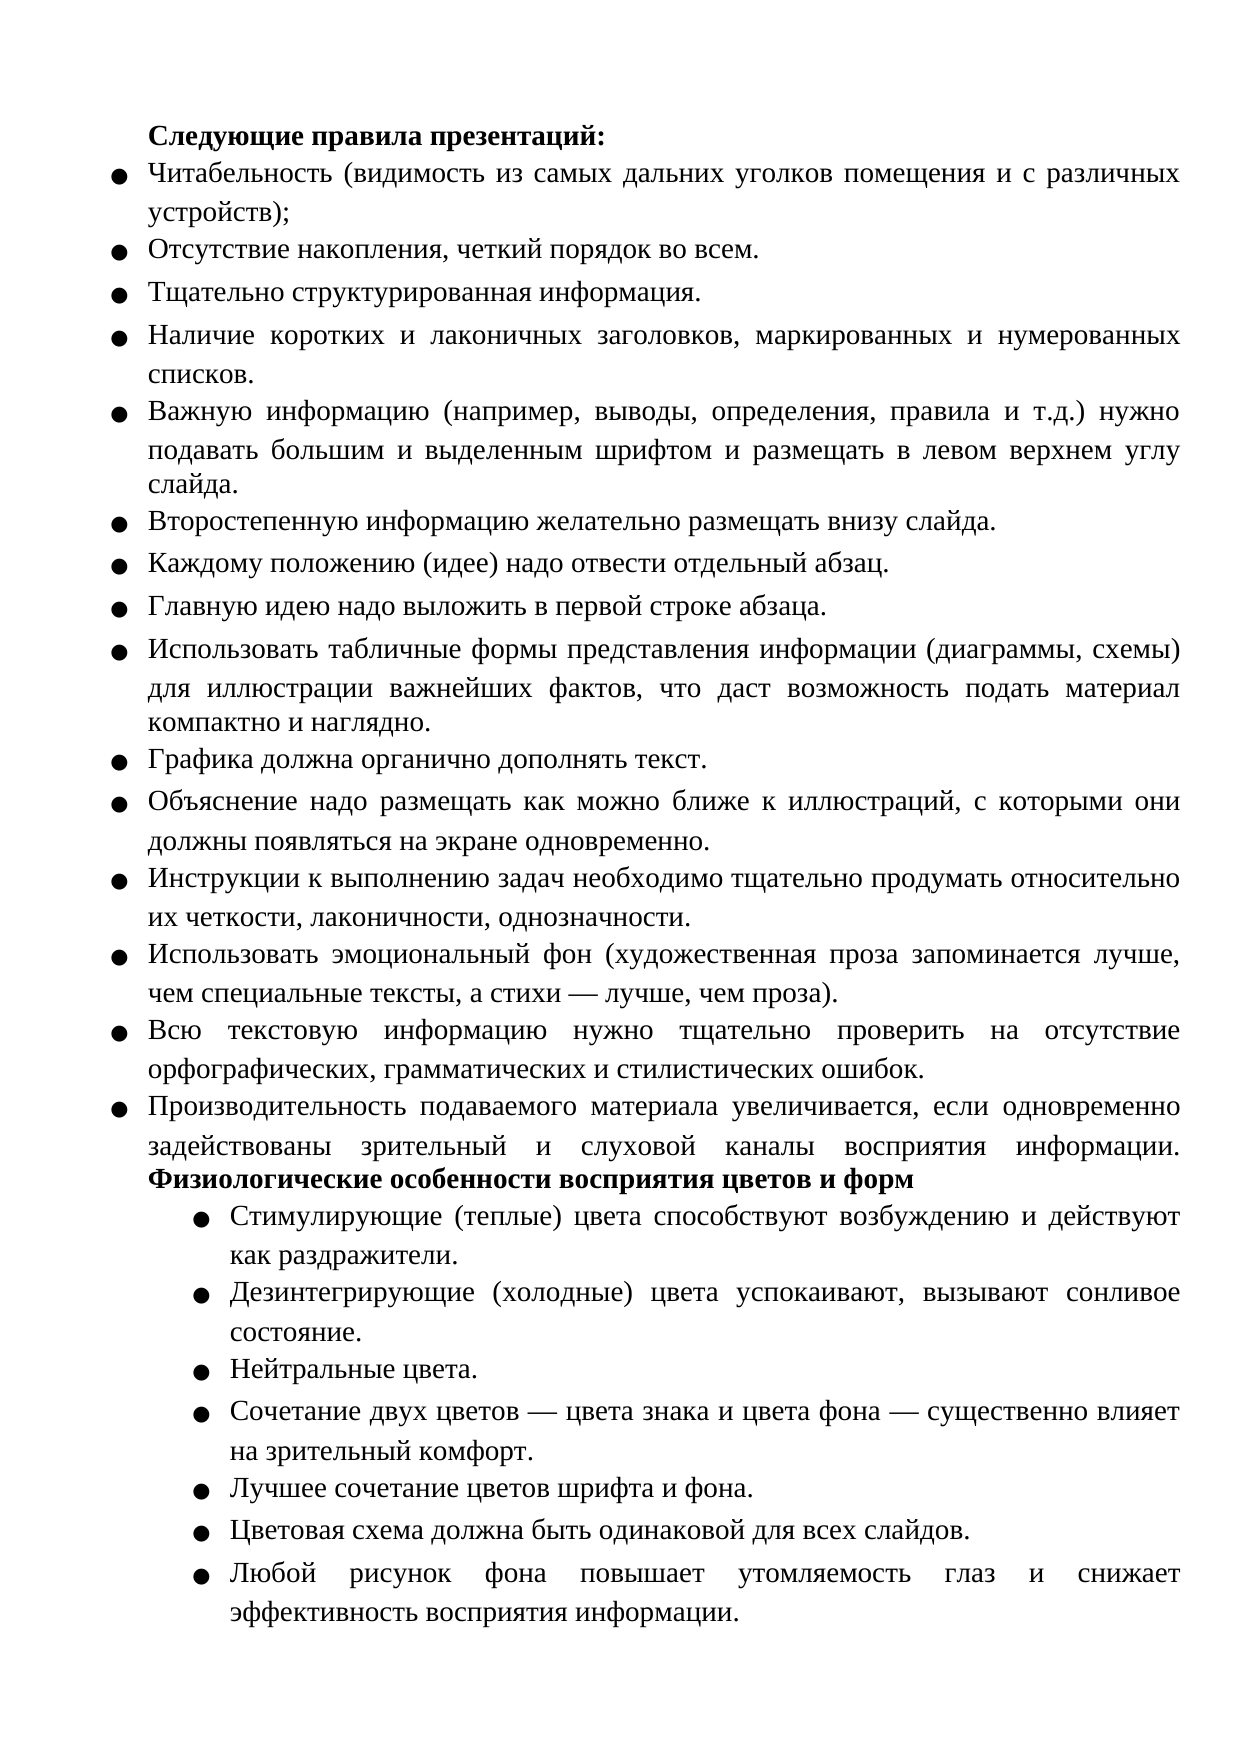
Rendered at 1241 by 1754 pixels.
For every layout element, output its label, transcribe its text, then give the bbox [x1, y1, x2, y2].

list Стимулирующие (теплые) цвета способствуют возбуждению и действуют как раздражители. [192, 1195, 1181, 1271]
list Всю текстовую информацию нужно тщательно проверить на отсутствие орфографических, грамматических и стилистических ошибок. [110, 1009, 1181, 1085]
list Тщательно структурированная информация. [110, 271, 1181, 313]
list Важную информацию (например, выводы, определения, правила и т.д.) нужно подавать большим и выделенным шрифтом и размещать в левом верхнем углу слайда. [110, 389, 1181, 499]
list Второстепенную информацию желательно размещать внизу слайда. [110, 499, 1181, 542]
list Сочетание двух цветов — цвета знака и цвета фона — существенно влияет на зрительный комфорт. [192, 1390, 1181, 1466]
list Главную идею надо выложить в первой строке абзаца. [110, 585, 1181, 627]
list Дезинтегрирующие (холодные) цвета успокаивают, вызывают сонливое состояние. [192, 1271, 1181, 1347]
list Объяснение надо размещать как можно ближе к иллюстраций, с которыми они должны появляться на экране одновременно. [110, 780, 1181, 856]
list Лучшее сочетание цветов шрифта и фона. [192, 1466, 1181, 1509]
text Следующие правила презентаций: [148, 118, 1181, 152]
list Графика должна органично дополнять текст. [110, 737, 1181, 780]
list Использовать эмоциональный фон (художественная проза запоминается лучше, чем специальные тексты, а стихи — лучше, чем проза). [110, 932, 1181, 1009]
list Наличие коротких и лаконичных заголовков, маркированных и нумерованных списков. [110, 313, 1181, 389]
list Цветовая схема должна быть одинаковой для всех слайдов. [192, 1509, 1181, 1552]
list Отсутствие накопления, четкий порядок во всем. [110, 228, 1181, 271]
list Читабельность (видимость из самых дальних уголков помещения и с различных устройств); [110, 152, 1181, 228]
list Инструкции к выполнению задач необходимо тщательно продумать относительно их четкости, лаконичности, однозначности. [110, 856, 1181, 932]
list Каждому положению (идее) надо отвести отдельный абзац. [110, 542, 1181, 585]
list Нейтральные цвета. [192, 1347, 1181, 1390]
list Производительность подаваемого материала увеличивается, если одновременно задействованы зрительный и слуховой каналы восприятия информации. Физиологические особенности восприятия цветов и форм [110, 1085, 1181, 1195]
list Использовать табличные формы представления информации (диаграммы, схемы) для иллюстрации важнейших фактов, что даст возможность подать материал компактно и наглядно. [110, 627, 1181, 737]
list Любой рисунок фона повышает утомляемость глаз и снижает эффективность восприятия информации. [192, 1552, 1181, 1628]
